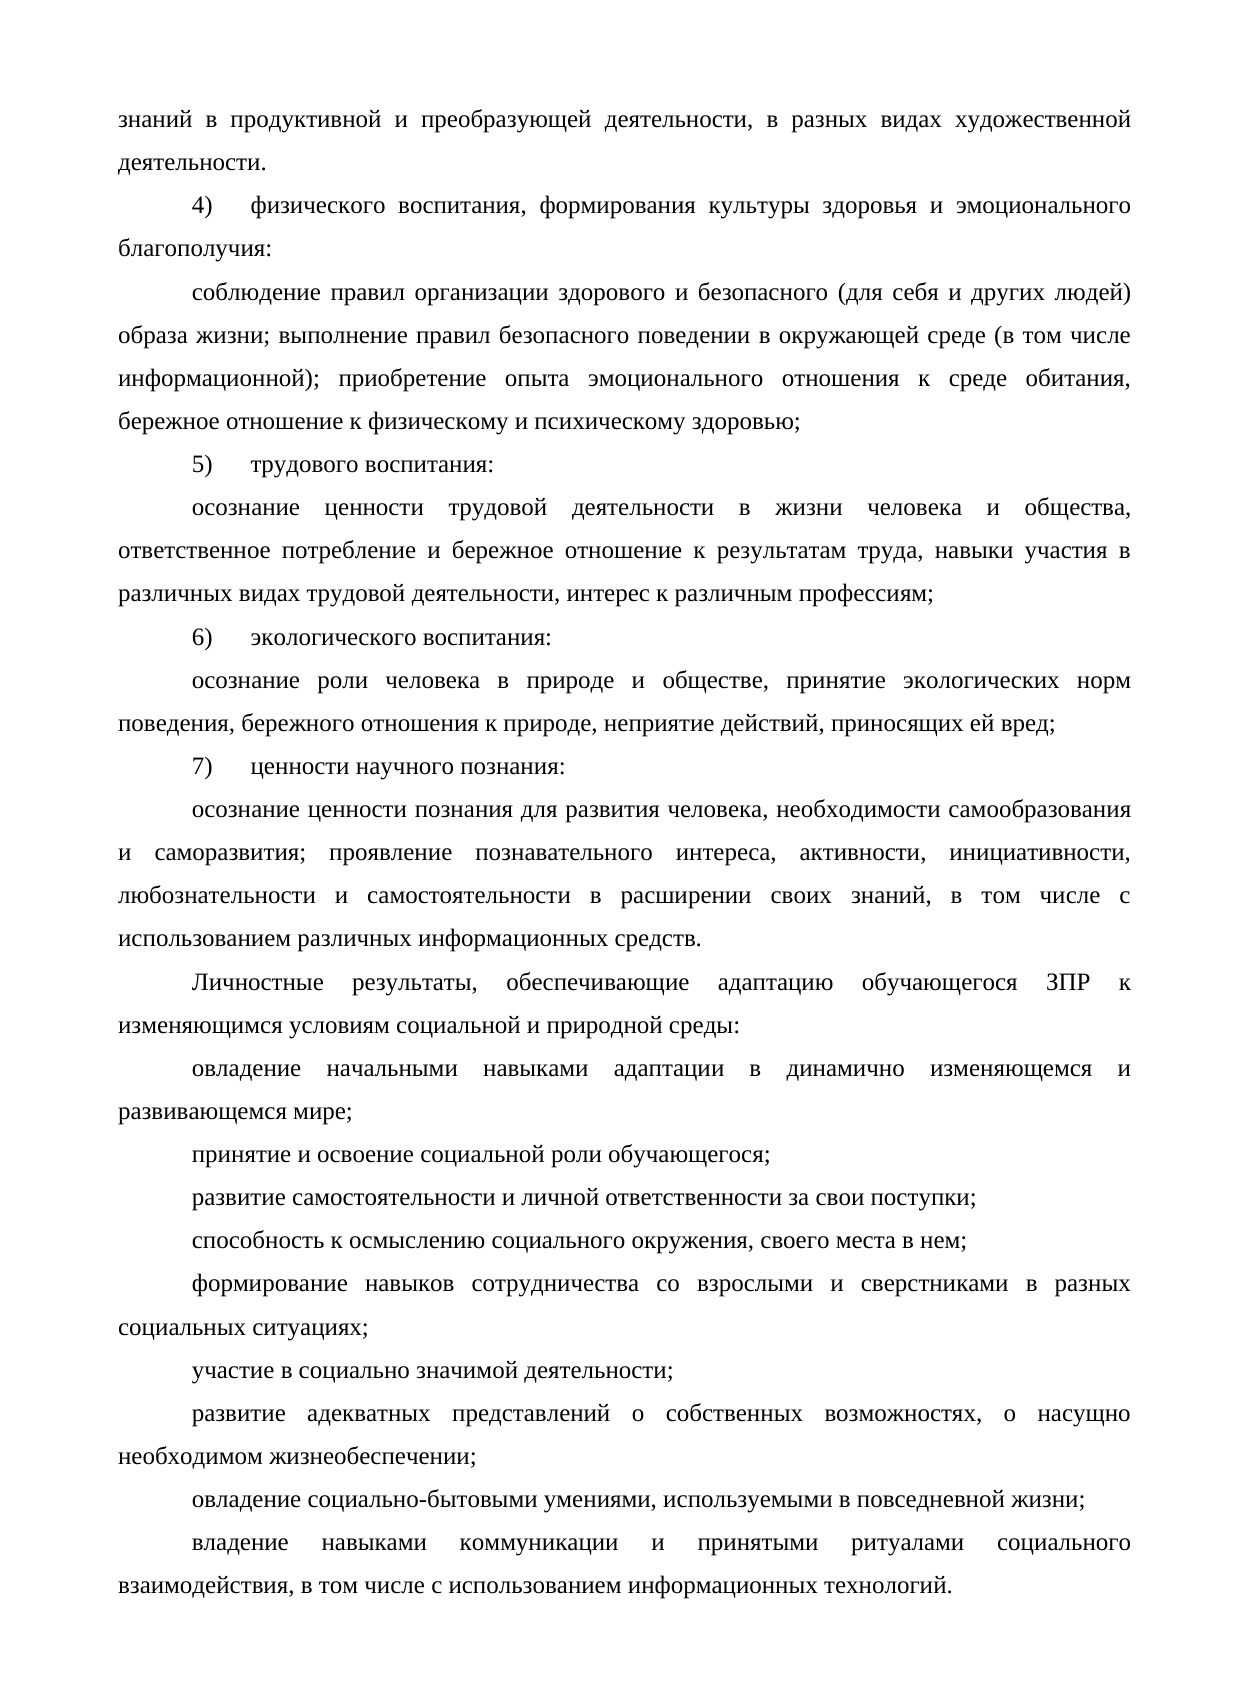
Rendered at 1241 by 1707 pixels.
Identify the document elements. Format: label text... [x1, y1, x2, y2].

text осознание роли человека в природе и обществе, принятие экологических норм поведения, бережного отношения к природе, неприятие действий, приносящих ей вред; [118, 665, 1132, 737]
text способность к осмыслению социального окружения, своего места в нем; [118, 1225, 1132, 1254]
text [118, 104, 1132, 176]
text развитие адекватных представлений о собственных возможностях, о насущно необходимом жизнеобеспечении; [118, 1398, 1132, 1470]
text 7) ценности научного познания: [118, 751, 1132, 780]
text развитие самостоятельности и личной ответственности за свои поступки; [118, 1182, 1132, 1211]
text принятие и освоение социальной роли обучающегося; [118, 1139, 1132, 1168]
text соблюдение правил организации здорового и безопасного (для себя и других людей) образа жизни; выполнение правил безопасного поведении в окружающей среде (в том числе информационной); приобретение опыта эмоционального отношения к среде обитания, бережное отношение к физическому и психическому здоровью; [118, 277, 1132, 435]
text формирование навыков сотрудничества со взрослыми и сверстниками в разных социальных ситуациях; [118, 1268, 1132, 1340]
text 6) экологического воспитания: [118, 622, 1132, 650]
text участие в социально значимой деятельности; [118, 1355, 1132, 1383]
text овладение социально-бытовыми умениями, используемыми в повседневной жизни; [118, 1484, 1132, 1513]
text 4) физического воспитания, формирования культуры здоровья и эмоционального благополучия: [118, 190, 1132, 262]
text осознание ценности трудовой деятельности в жизни человека и общества, ответственное потребление и бережное отношение к результатам труда, навыки участия в различных видах трудовой деятельности, интерес к различным профессиям; [118, 492, 1132, 607]
text 5) трудового воспитания: [118, 449, 1132, 478]
text Личностные результаты, обеспечивающие адаптацию обучающегося ЗПР к изменяющимся условиям социальной и природной среды: [118, 967, 1132, 1038]
text владение навыками коммуникации и принятыми ритуалами социального взаимодействия, в том числе с использованием информационных технологий. [118, 1527, 1132, 1599]
text осознание ценности познания для развития человека, необходимости самообразования и саморазвития; проявление познавательного интереса, активности, инициативности, любознательности и самостоятельности в расширении своих знаний, в том числе с использованием различных информационных средств. [118, 794, 1132, 952]
text овладение начальными навыками адаптации в динамично изменяющемся и развивающемся мире; [118, 1053, 1132, 1125]
